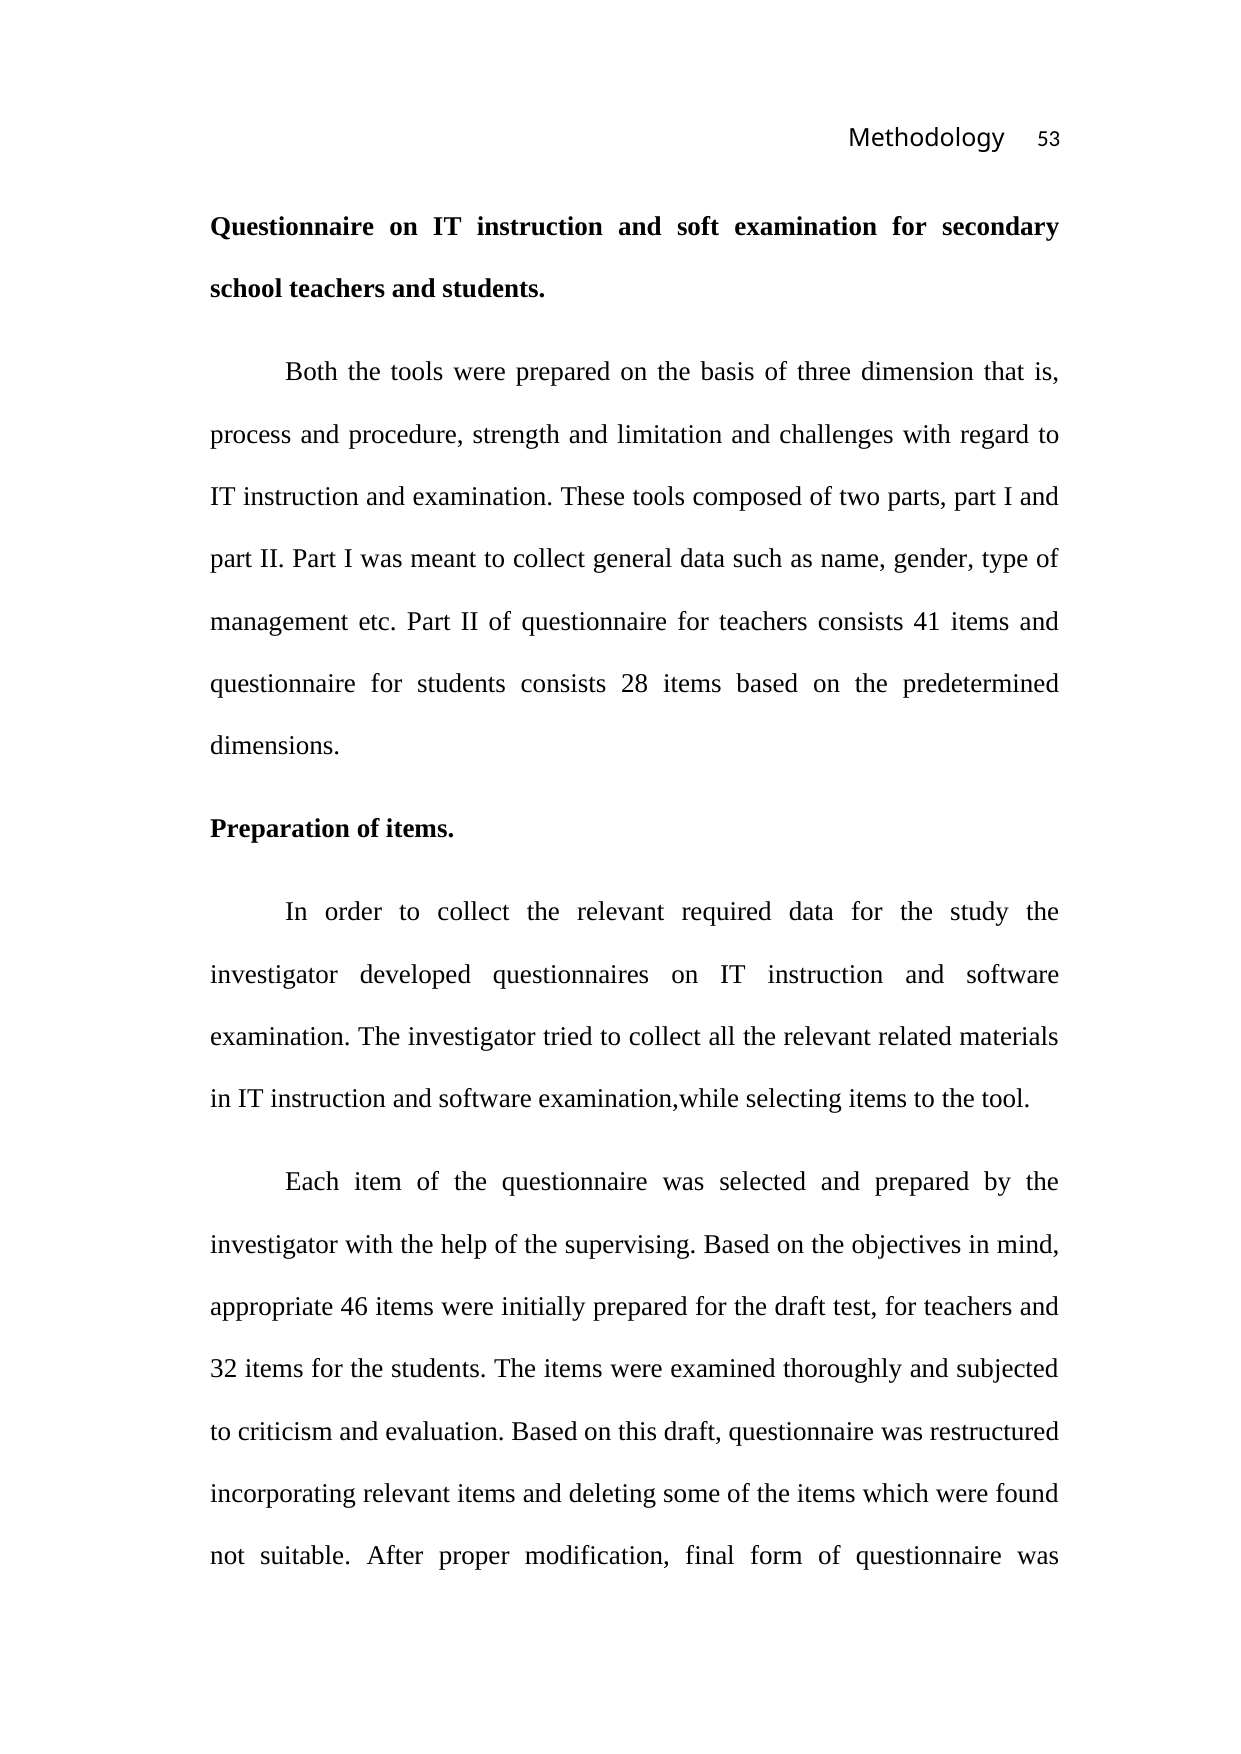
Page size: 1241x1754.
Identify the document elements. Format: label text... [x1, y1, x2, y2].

list In order to collect the relevant required data for the study the investigator developed questionnaires on IT instruction and software examination. The investigator tried to collect all the relevant related materials in IT instruction and software examination,while selecting items to the tool. [210, 895, 1060, 1113]
list Both the tools were prepared on the basis of three dimension that is, process and procedure, strength and limitation and challenges with regard to IT instruction and examination. These tools composed of two parts, part I and part II. Part I was meant to collect general data such as name, gender, type of management etc. Part II of questionnaire for teachers consists 41 items and questionnaire for students consists 28 items based on the predetermined dimensions. [210, 355, 1060, 760]
list Preparation of items. [210, 812, 1060, 843]
text Questionnaire on IT instruction and soft examination for secondary school teachers and students. [210, 210, 1060, 303]
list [210, 1165, 1060, 1570]
